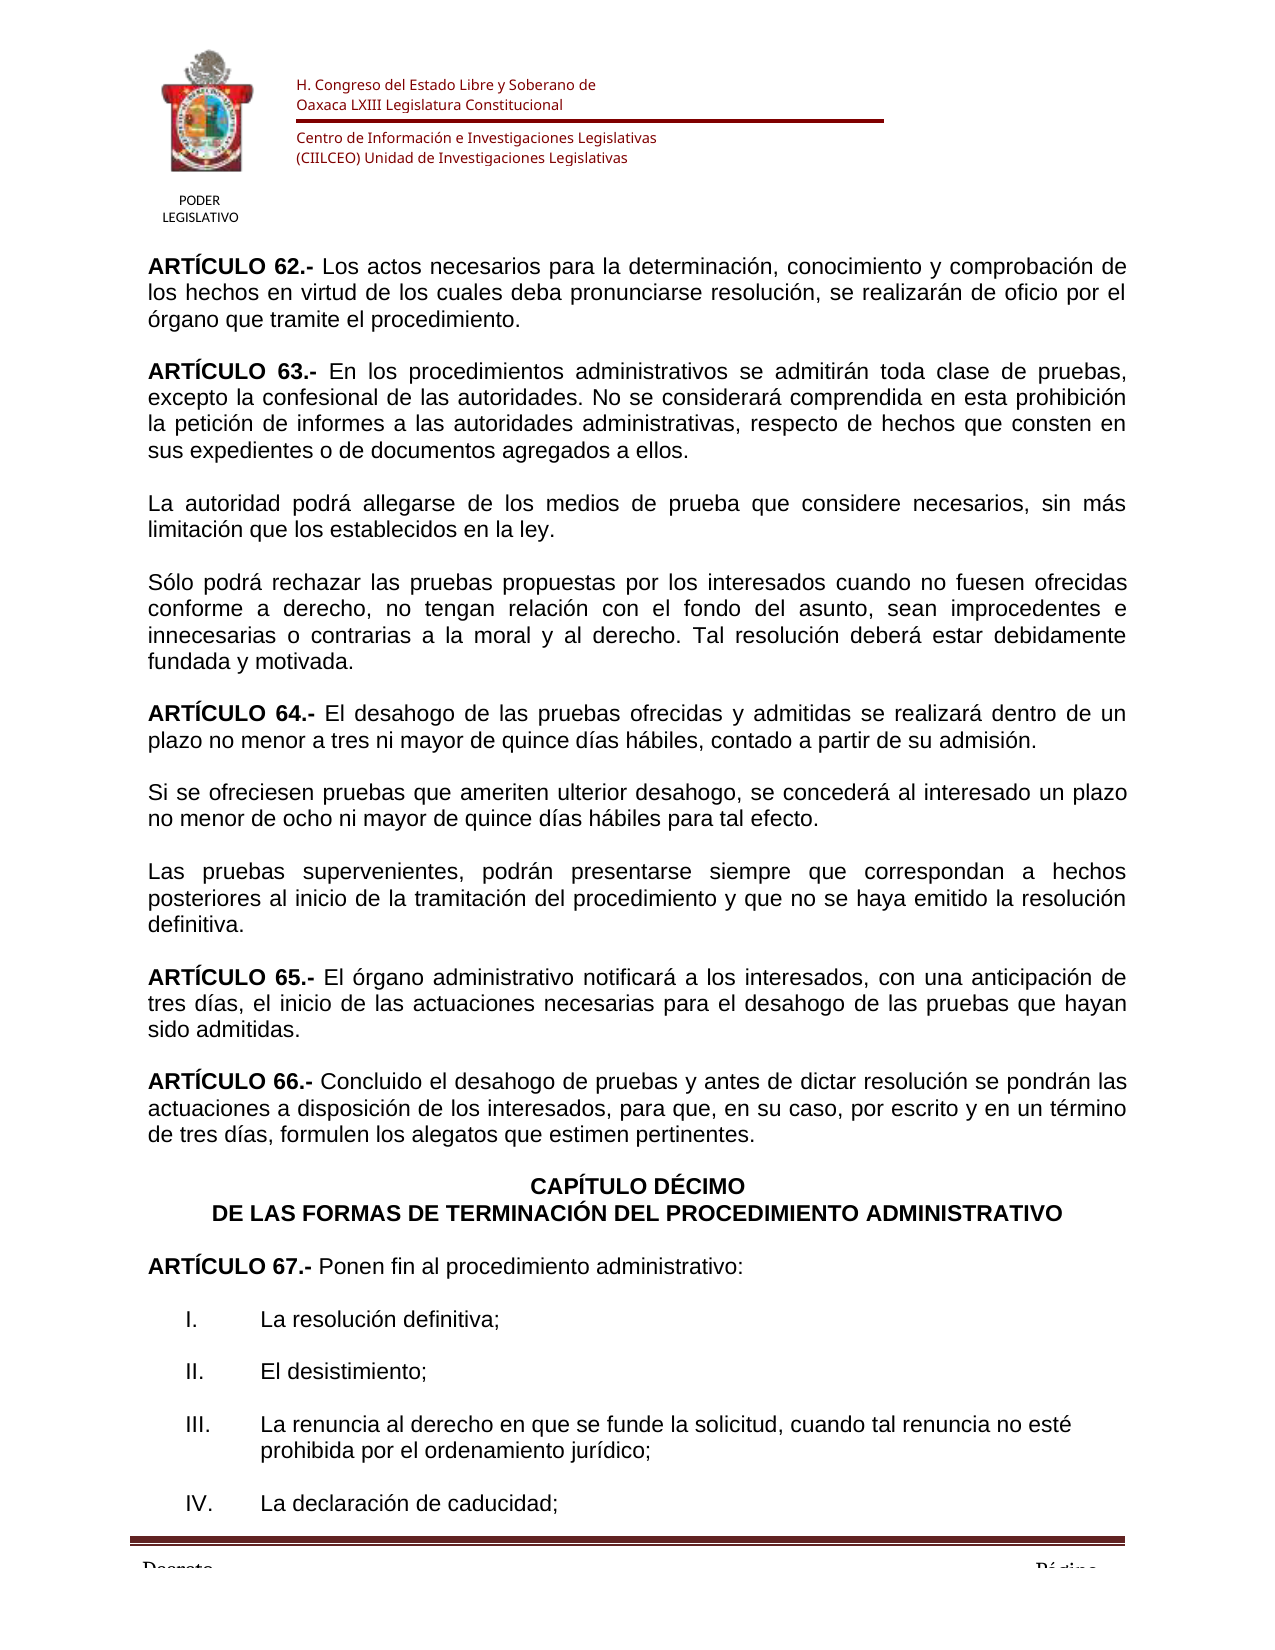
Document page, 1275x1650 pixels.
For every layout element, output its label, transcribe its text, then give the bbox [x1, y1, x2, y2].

text DE LAS FORMAS DE TERMINACIÓN DEL PROCEDIMIENTO ADMINISTRATIVO [152, 1200, 1122, 1226]
text Sólo podrá rechazar las pruebas propuestas por los interesados cuando no fuesen ofrecidas conforme a derecho, no tengan relación con el fondo del asunto, sean improcedentes e innecesarias o contrarias a la moral y al derecho. Tal resolución deberá estar debidamente fundada y motivada. [148, 569, 1128, 674]
subtitle CAPÍTULO DÉCIMO [152, 1174, 1123, 1200]
list La resolución definitiva; [185, 1306, 1139, 1332]
text ARTÍCULO 62.- Los actos necesarios para la determinación, conocimiento y comprobación de los hechos en virtud de los cuales deba pronunciarse resolución, se realizarán de oficio por el órgano que tramite el procedimiento. [148, 253, 1127, 332]
picture [154, 48, 262, 175]
text ARTÍCULO 66.- Concluido el desahogo de pruebas y antes de dictar resolución se pondrán las actuaciones a disposición de los interesados, para que, en su caso, por escrito y en un término de tres días, formulen los alegatos que estimen pertinentes. [148, 1068, 1128, 1147]
text ARTÍCULO 63.- En los procedimientos administrativos se admitirán toda clase de pruebas, excepto la confesional de las autoridades. No se considerará comprendida en esta prohibición la petición de informes a las autoridades administrativas, respecto de hechos que consten en sus expedientes o de documentos agregados a ellos. [148, 358, 1128, 463]
text ARTÍCULO 65.- El órgano administrativo notificará a los interesados, con una anticipación de tres días, el inicio de las actuaciones necesarias para el desahogo de las pruebas que hayan sido admitidas. [148, 963, 1127, 1042]
list El desistimiento; [185, 1358, 1139, 1384]
text Si se ofreciesen pruebas que ameriten ulterior desahogo, se concederá al interesado un plazo no menor de ocho ni mayor de quince días hábiles para tal efecto. [148, 779, 1127, 832]
list La declaración de caducidad; [185, 1490, 1139, 1516]
text ARTÍCULO 67.- Ponen fin al procedimiento administrativo: [148, 1253, 1139, 1279]
text ARTÍCULO 64.- El desahogo de las pruebas ofrecidas y admitidas se realizará dentro de un plazo no menor a tres ni mayor de quince días hábiles, contado a partir de su admisión. [148, 700, 1127, 753]
text La autoridad podrá allegarse de los medios de prueba que considere necesarios, sin más limitación que los establecidos en la ley. [148, 490, 1127, 542]
text Las pruebas supervenientes, podrán presentarse siempre que correspondan a hechos posteriores al inicio de la tramitación del procedimiento y que no se haya emitido la resolución definitiva. [148, 858, 1127, 937]
list La renuncia al derecho en que se funde la solicitud, cuando tal renuncia no esté prohibida por el ordenamiento jurídico; [185, 1411, 1127, 1464]
